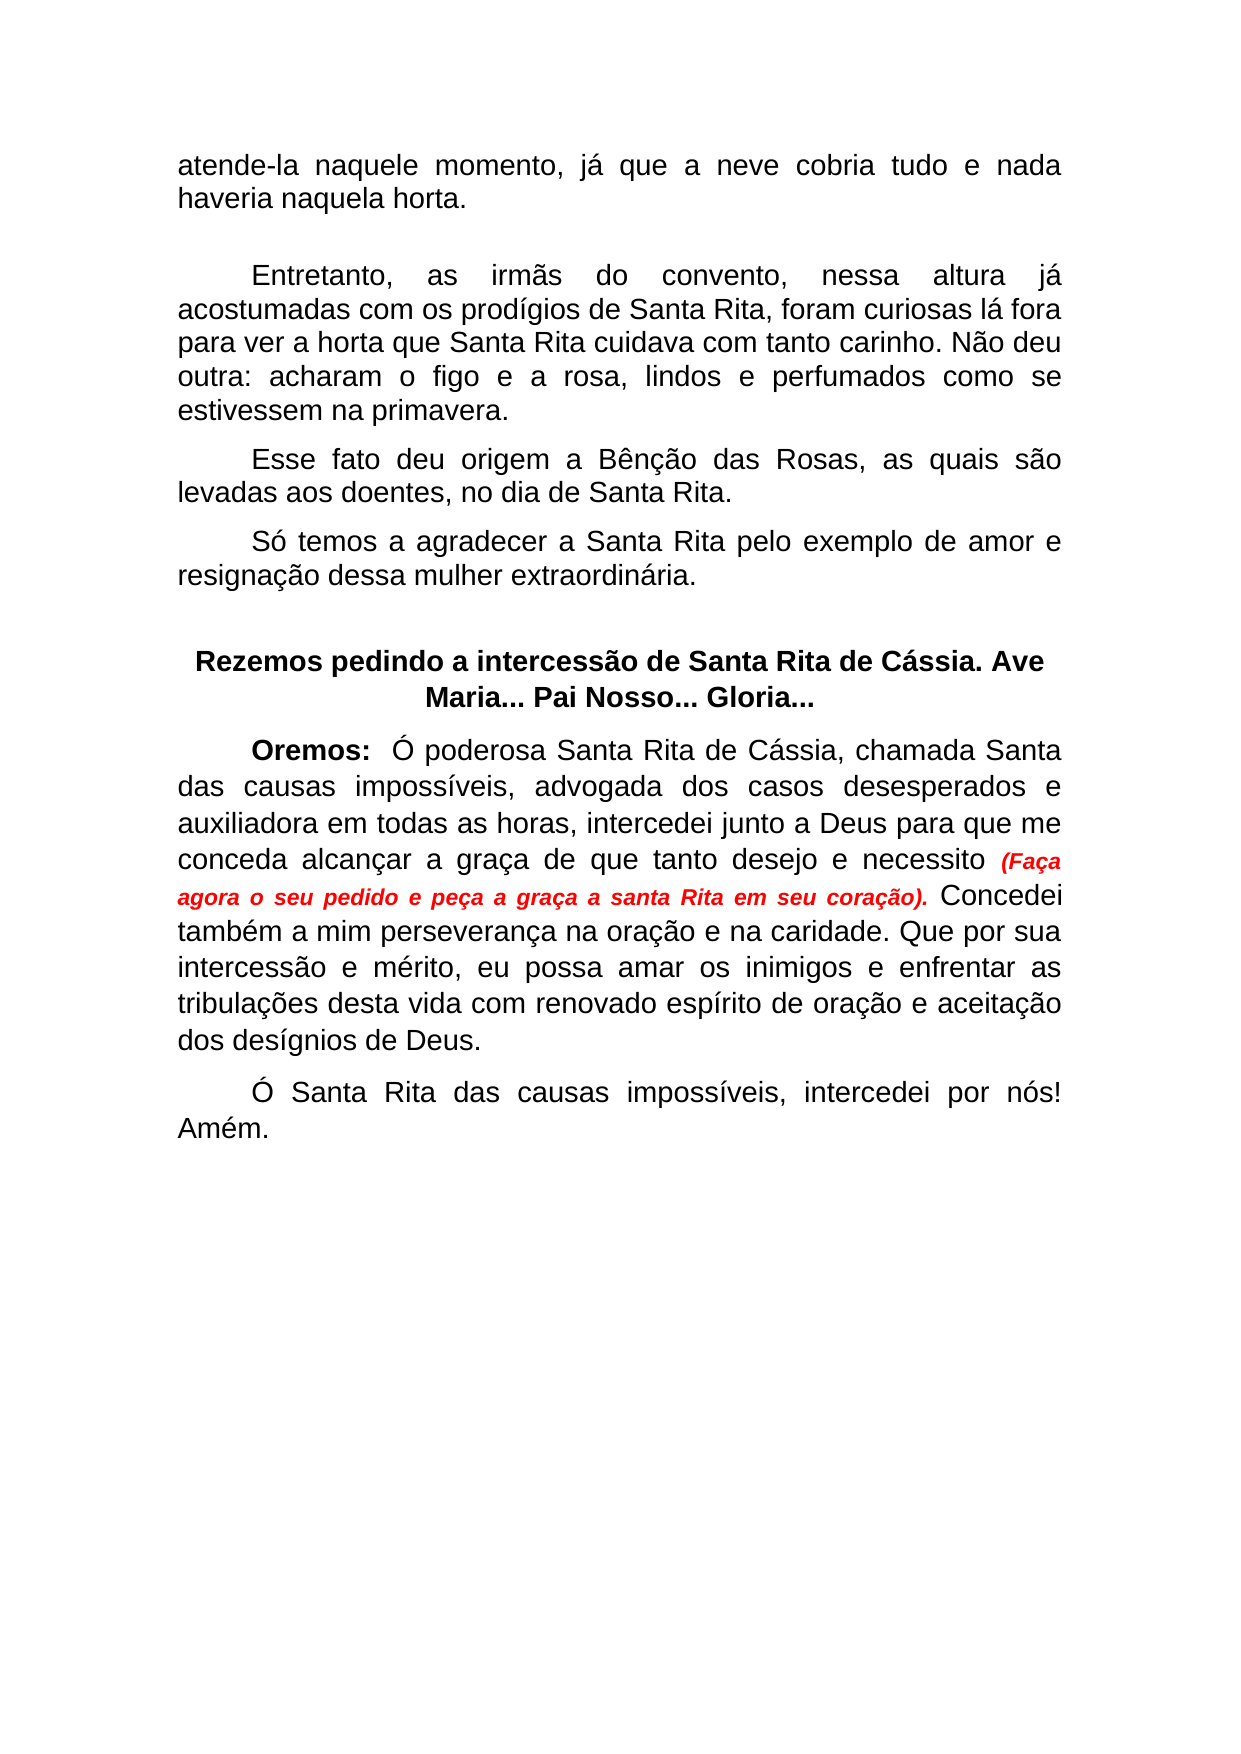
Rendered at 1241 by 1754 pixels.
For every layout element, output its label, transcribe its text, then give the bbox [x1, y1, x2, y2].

text Oremos: Ó poderosa Santa Rita de Cássia, chamada Santa das causas impossíveis, advogada dos casos desesperados e auxiliadora em todas as horas, intercedei junto a Deus para que me conceda alcançar a graça de que tanto desejo e necessito (Faça agora o seu pedido e peça a graça a santa Rita em seu coração). Concedei também a mim perseverança na oração e na caridade. Que por sua intercessão e mérito, eu possa amar os inimigos e enfrentar as tribulações desta vida com renovado espírito de oração e aceitação dos desígnios de Deus. [177, 733, 1063, 1056]
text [177, 148, 1063, 215]
text Entretanto, as irmãs do convento, nessa altura já acostumadas com os prodígios de Santa Rita, foram curiosas lá fora para ver a horta que Santa Rita cuidava com tanto carinho. Não deu outra: acharam o figo e a rosa, lindos e perfumados como se estivessem na primavera. [177, 258, 1063, 426]
text Ó Santa Rita das causas impossíveis, intercedei por nós! Amém. [177, 1075, 1063, 1145]
text Só temos a agradecer a Santa Rita pelo exemplo de amor e resignação dessa mulher extraordinária. [177, 524, 1063, 592]
text Esse fato deu origem a Bênção das Rosas, as quais são levadas aos doentes, no dia de Santa Rita. [177, 442, 1063, 509]
text Rezemos pedindo a intercessão de Santa Rita de Cássia. Ave Maria... Pai Nosso... Gloria... [177, 644, 1063, 714]
